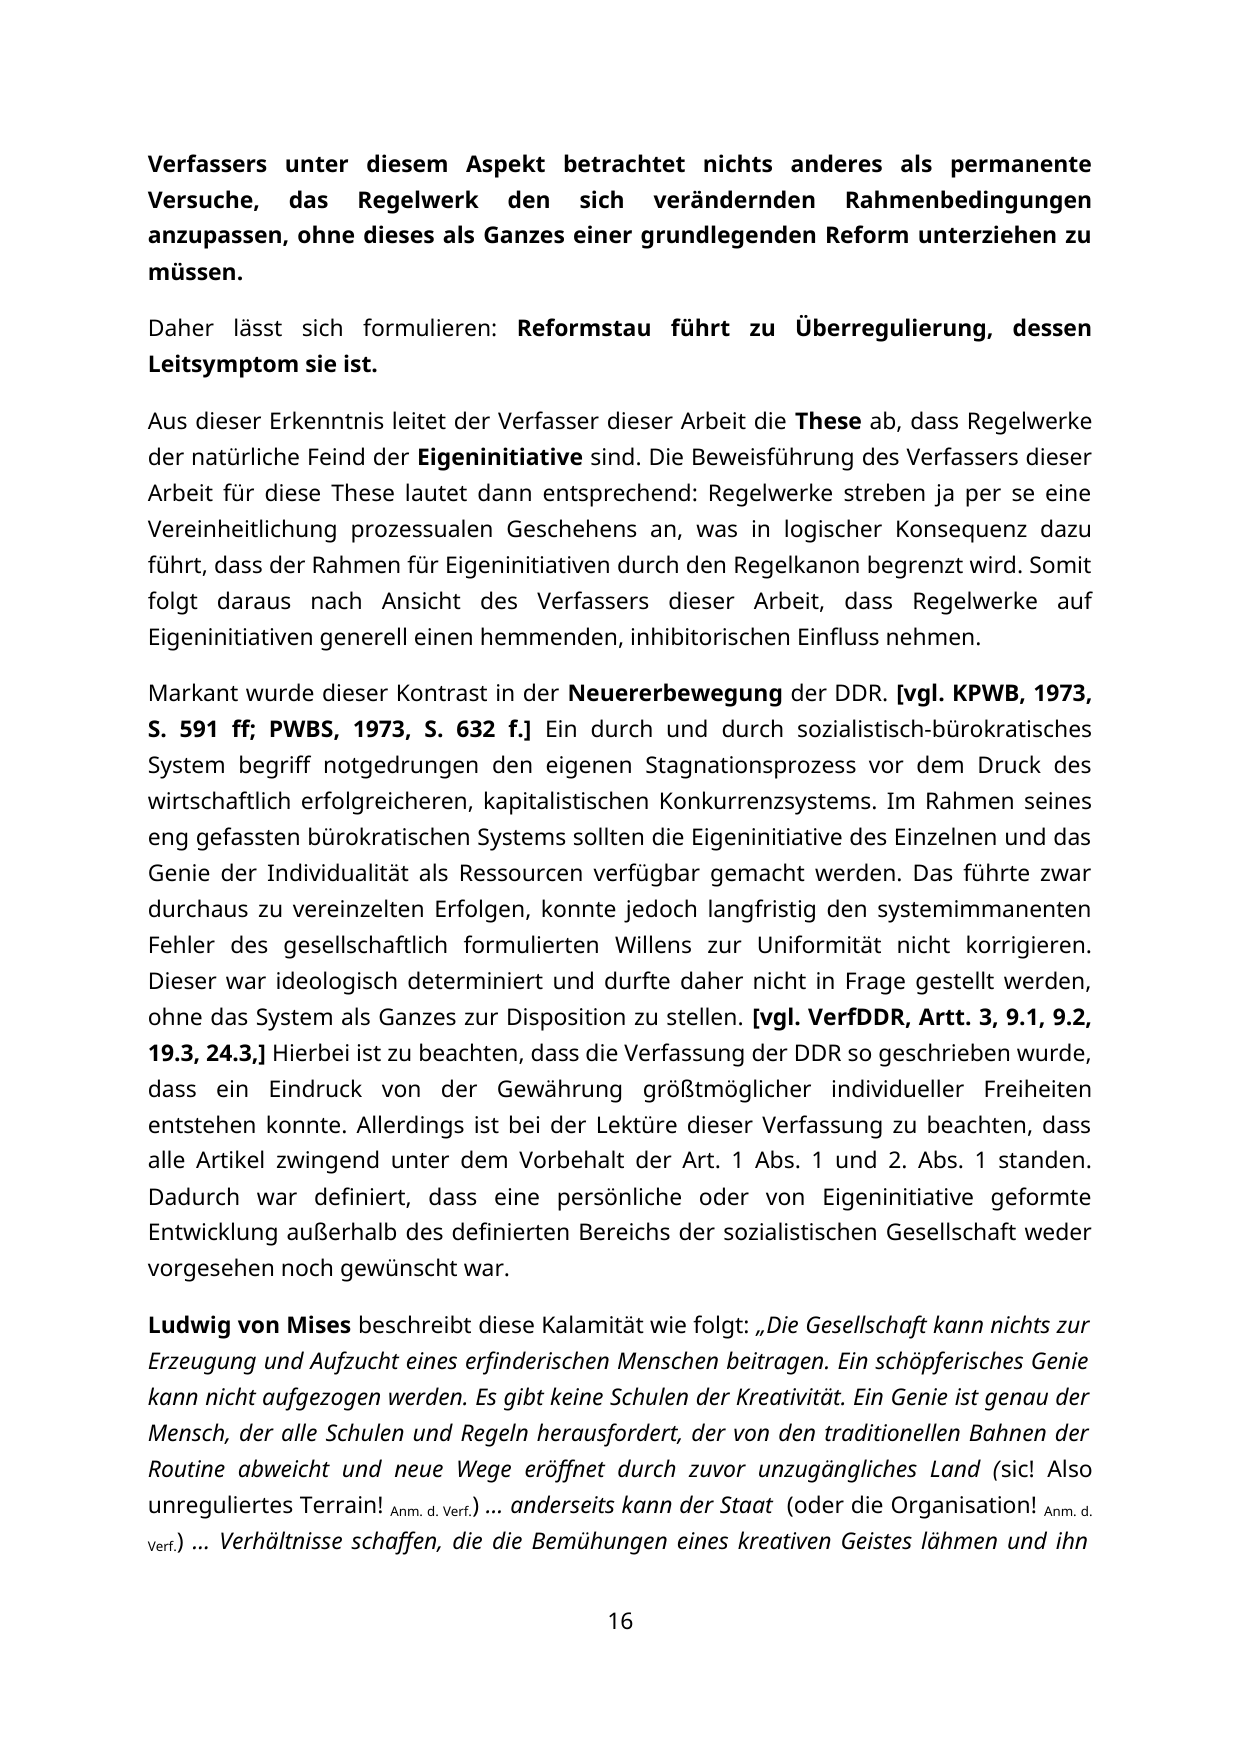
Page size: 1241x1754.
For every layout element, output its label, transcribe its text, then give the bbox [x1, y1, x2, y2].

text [148, 148, 1093, 287]
text Markant wurde dieser Kontrast in der Neuererbewegung der DDR. [vgl. KPWB, 1973, S. 591 ff; PWBS, 1973, S. 632 f.] Ein durch und durch sozialistisch-bürokratisches System begriff notgedrungen den eigenen Stagnationsprozess vor dem Druck des wirtschaftlich erfolgreicheren, kapitalistischen Konkurrenzsystems. Im Rahmen seines eng gefassten bürokratischen Systems sollten die Eigeninitiative des Einzelnen und das Genie der Individualität als Ressourcen verfügbar gemacht werden. Das führte zwar durchaus zu vereinzelten Erfolgen, konnte jedoch langfristig den systemimmanenten Fehler des gesellschaftlich formulierten Willens zur Uniformität nicht korrigieren. Dieser war ideologisch determiniert und durfte daher nicht in Frage gestellt werden, ohne das System als Ganzes zur Disposition zu stellen. [vgl. VerfDDR, Artt. 3, 9.1, 9.2, 19.3, 24.3,] Hierbei ist zu beachten, dass die Verfassung der DDR so geschrieben wurde, dass ein Eindruck von der Gewährung größtmöglicher individueller Freiheiten entstehen konnte. Allerdings ist bei der Lektüre dieser Verfassung zu beachten, dass alle Artikel zwingend unter dem Vorbehalt der Art. 1 Abs. 1 und 2. Abs. 1 standen. Dadurch war definiert, dass eine persönliche oder von Eigeninitiative geformte Entwicklung außerhalb des definierten Bereichs der sozialistischen Gesellschaft weder vorgesehen noch gewünscht war. [148, 677, 1093, 1283]
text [148, 1309, 1093, 1556]
text Aus dieser Erkenntnis leitet der Verfasser dieser Arbeit die These ab, dass Regelwerke der natürliche Feind der Eigeninitiative sind. Die Beweisführung des Verfassers dieser Arbeit für diese These lautet dann entsprechend: Regelwerke streben ja per se eine Vereinheitlichung prozessualen Geschehens an, was in logischer Konsequenz dazu führt, dass der Rahmen für Eigeninitiativen durch den Regelkanon begrenzt wird. Somit folgt daraus nach Ansicht des Verfassers dieser Arbeit, dass Regelwerke auf Eigeninitiativen generell einen hemmenden, inhibitorischen Einfluss nehmen. [148, 405, 1093, 652]
text Daher lässt sich formulieren: Reformstau führt zu Überregulierung, dessen Leitsymptom sie ist. [148, 312, 1093, 379]
